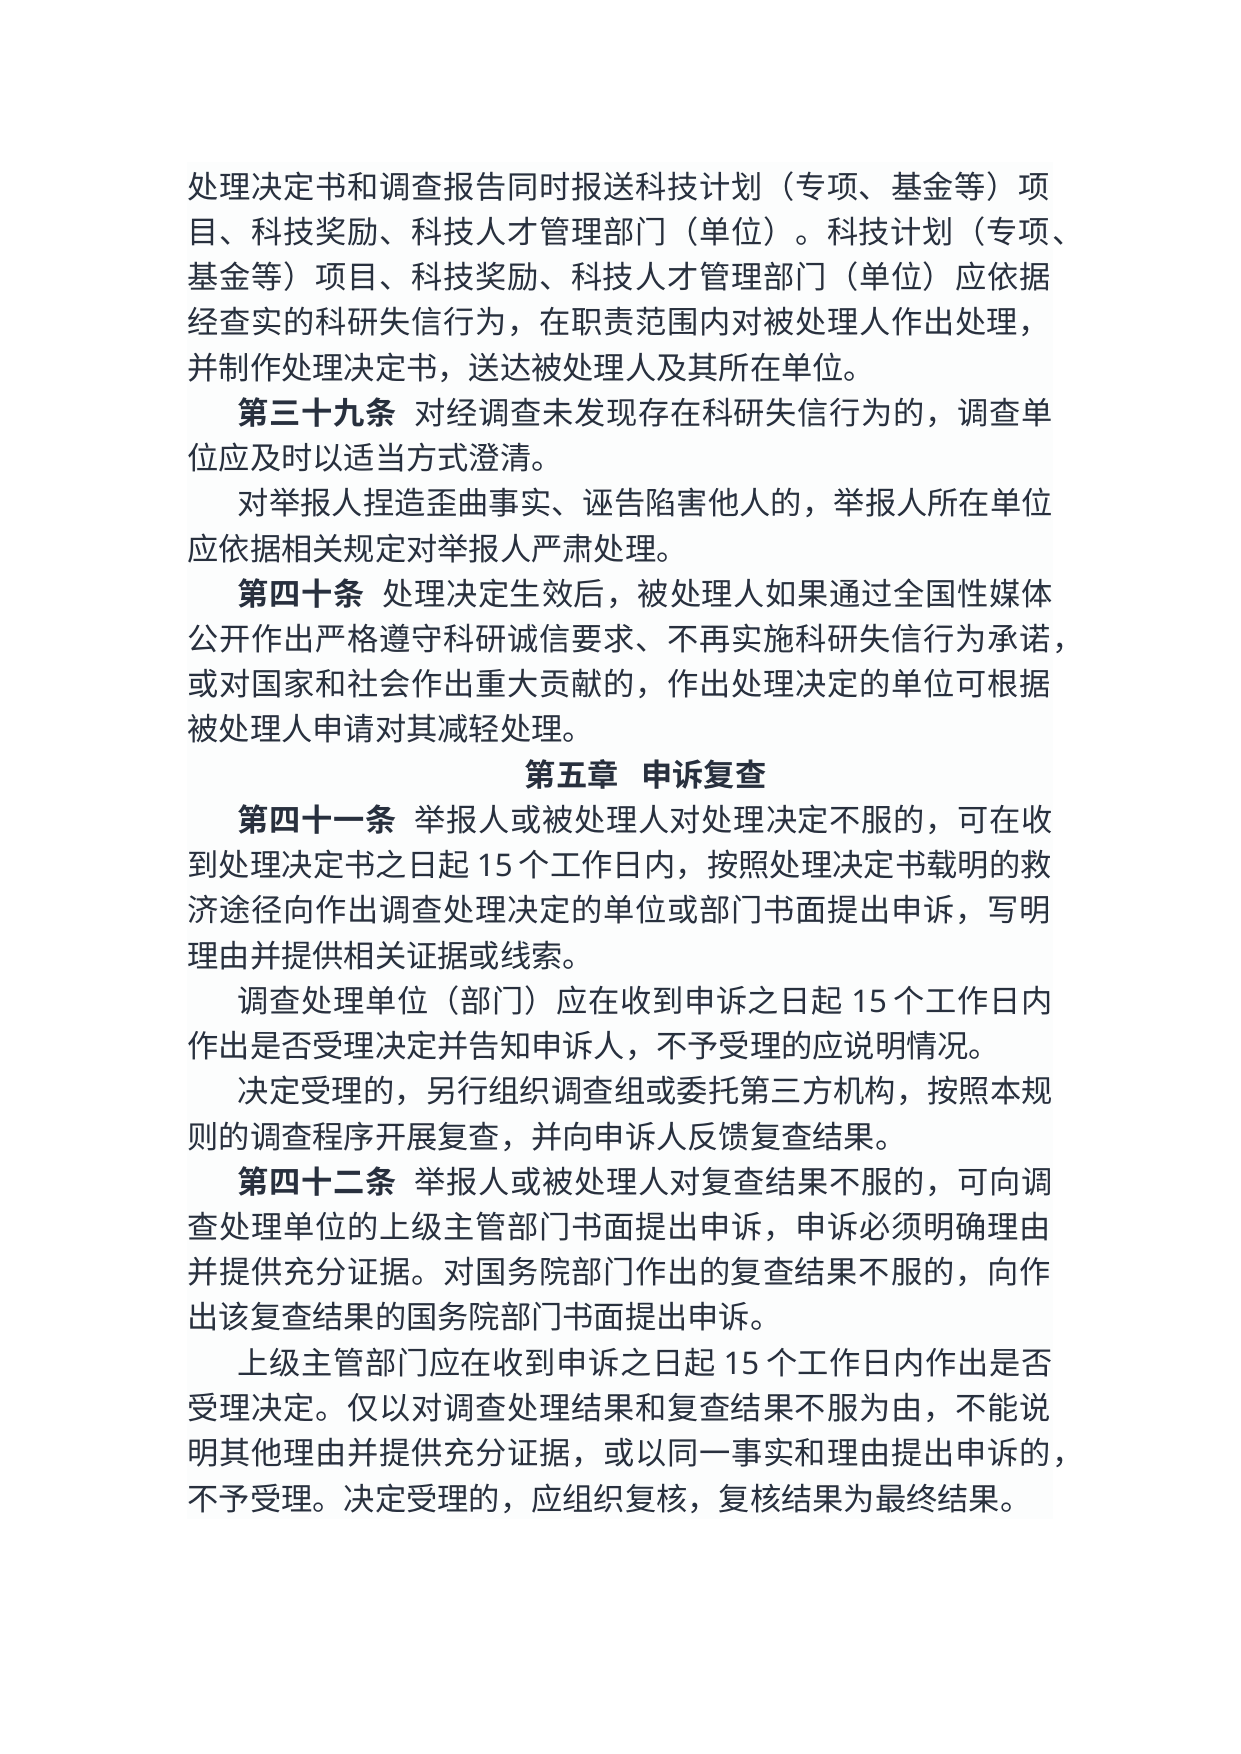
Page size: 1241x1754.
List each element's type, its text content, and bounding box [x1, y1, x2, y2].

text 第五章 申诉复查 [187, 750, 1053, 795]
text 第四十条 处理决定生效后，被处理人如果通过全国性媒体公开作出严格遵守科研诚信要求、不再实施科研失信行为承诺，或对国家和社会作出重大贡献的，作出处理决定的单位可根据被处理人申请对其减轻处理。 [187, 569, 1053, 750]
text 调查处理单位（部门）应在收到申诉之日起15个工作日内作出是否受理决定并告知申诉人，不予受理的应说明情况。 [187, 976, 1053, 1067]
text 第四十一条 举报人或被处理人对处理决定不服的，可在收到处理决定书之日起15个工作日内，按照处理决定书载明的救济途径向作出调查处理决定的单位或部门书面提出申诉，写明理由并提供相关证据或线索。 [187, 795, 1053, 976]
text 第三十九条 对经调查未发现存在科研失信行为的，调查单位应及时以适当方式澄清。 [187, 388, 1053, 478]
text 上级主管部门应在收到申诉之日起15个工作日内作出是否受理决定。仅以对调查处理结果和复查结果不服为由，不能说明其他理由并提供充分证据，或以同一事实和理由提出申诉的，不予受理。决定受理的，应组织复核，复核结果为最终结果。 [187, 1338, 1053, 1519]
text 决定受理的，另行组织调查组或委托第三方机构，按照本规则的调查程序开展复查，并向申诉人反馈复查结果。 [187, 1067, 1053, 1157]
text 第四十二条 举报人或被处理人对复查结果不服的，可向调查处理单位的上级主管部门书面提出申诉，申诉必须明确理由并提供充分证据。对国务院部门作出的复查结果不服的，向作出该复查结果的国务院部门书面提出申诉。 [187, 1157, 1053, 1338]
text 对举报人捏造歪曲事实、诬告陷害他人的，举报人所在单位应依据相关规定对举报人严肃处理。 [187, 478, 1053, 569]
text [187, 162, 1053, 388]
